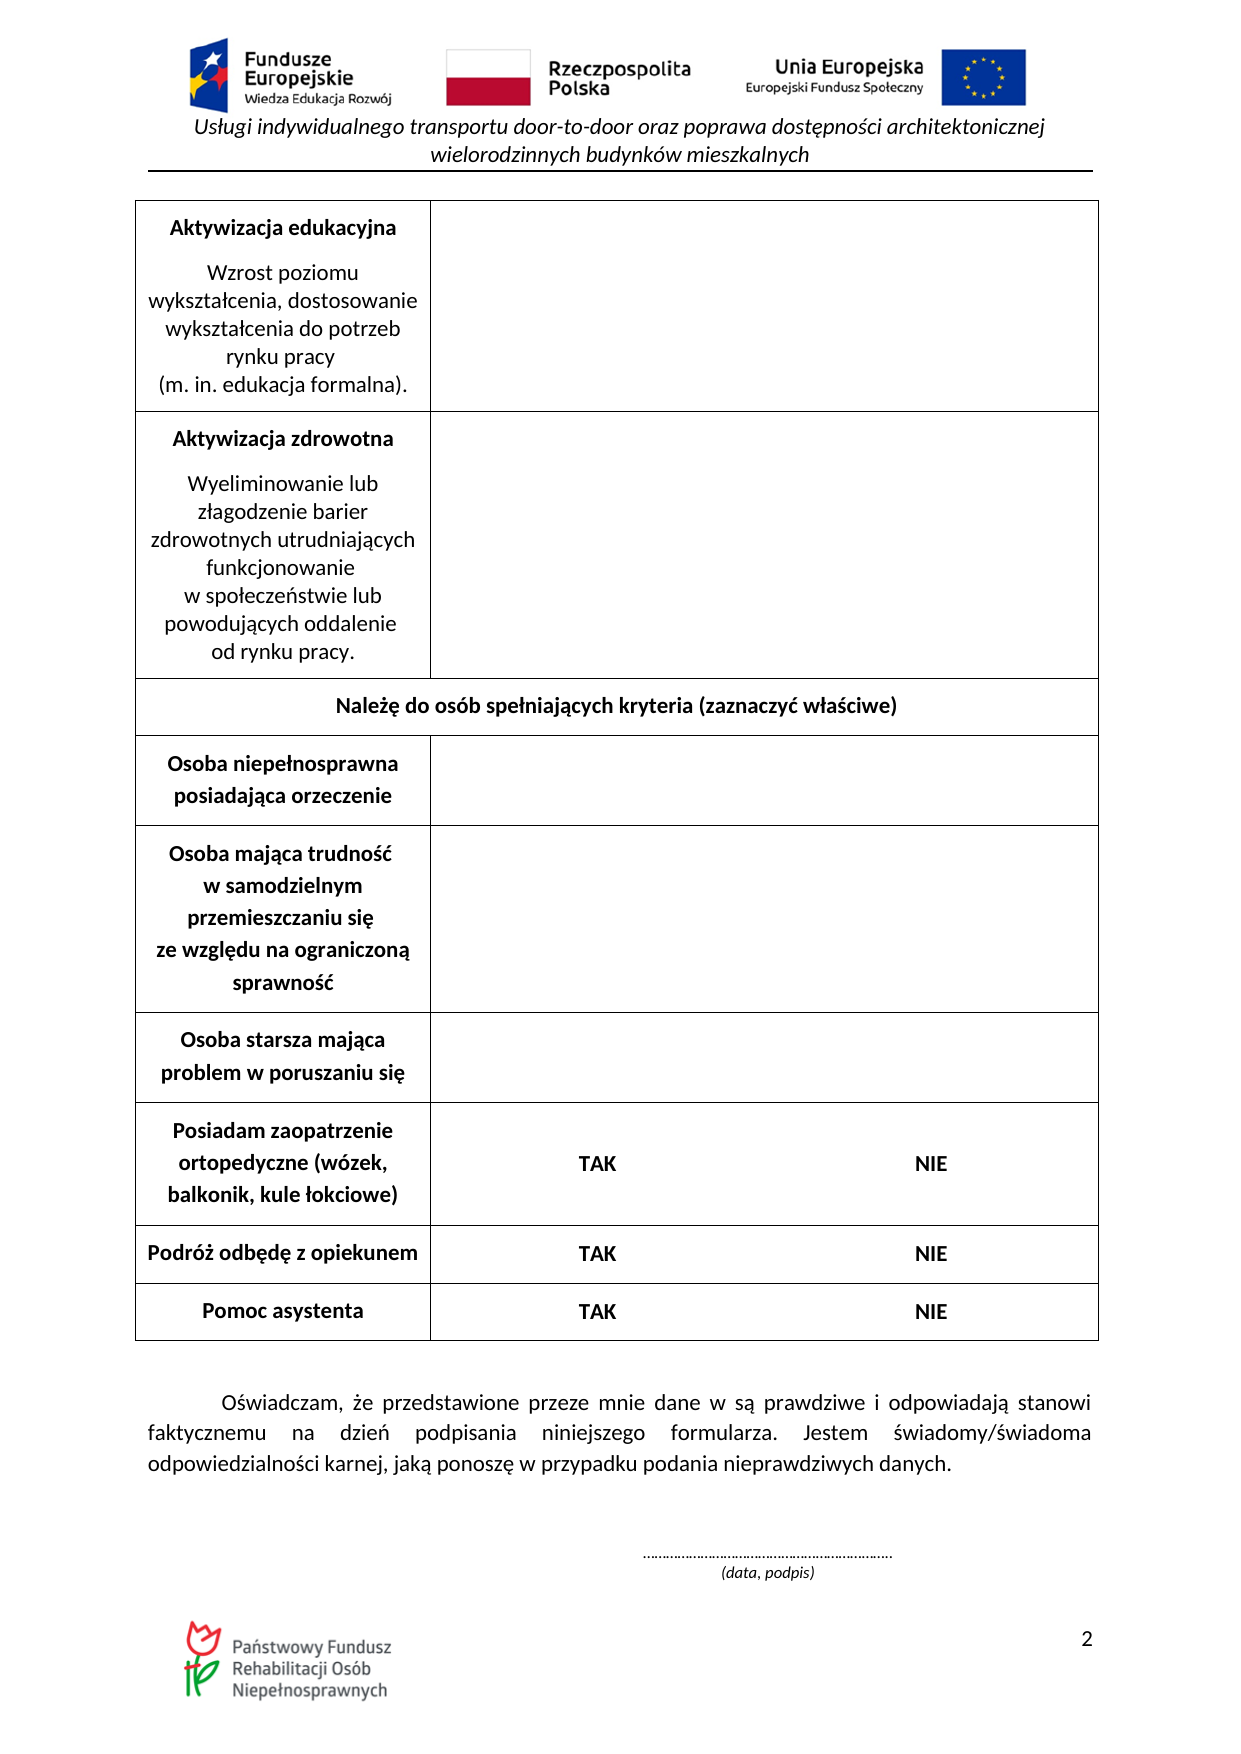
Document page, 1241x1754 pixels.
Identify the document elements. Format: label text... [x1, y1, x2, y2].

picture [277, 124, 283, 131]
picture [849, 124, 855, 131]
table_cell TAK [431, 1284, 764, 1340]
table_cell Osoba mająca trudność w samodzielnym przemieszczaniu się ze względu na ograniczoną sprawność [136, 826, 430, 1012]
table_cell [431, 412, 1098, 677]
picture [616, 124, 622, 131]
table_cell NIE [764, 1226, 1098, 1282]
picture [516, 124, 522, 131]
table_cell [431, 736, 1098, 825]
picture [344, 124, 350, 131]
picture [660, 124, 666, 131]
picture [698, 124, 704, 131]
picture [540, 124, 546, 131]
picture [592, 124, 598, 131]
table_cell TAK [431, 1226, 764, 1282]
table_cell Posiadam zaopatrzenie ortopedyczne (wózek, balkonik, kule łokciowe) [136, 1103, 430, 1224]
picture [574, 124, 580, 131]
text Oświadczam, że przedstawione przeze mnie dane w są prawdziwe i odpowiadają stanowi faktycznemu na dzień podpisania niniejszego formularza. Jestem świadomy/świadoma odpowiedzialności karnej, jaką ponoszę w przypadku podania nieprawdziwych danych. [148, 1388, 1093, 1477]
table_cell Osoba starsza mająca problem w poruszaniu się [136, 1013, 430, 1102]
picture [171, 19, 1044, 131]
text (data, podpis) [443, 1563, 1093, 1583]
table_cell NIE [764, 1103, 1098, 1224]
picture [395, 124, 401, 131]
table_cell [431, 1013, 1098, 1102]
table_cell Aktywizacja zdrowotna Wyeliminowanie lub złagodzenie barier zdrowotnych utrudniających funkcjonowanie w społeczeństwie lub powodujących oddalenie od rynku pracy. [136, 412, 430, 677]
picture [786, 124, 792, 131]
text ……………………………………………………….. [443, 1542, 1093, 1563]
table_cell Należę do osób spełniających kryteria (zaznaczyć właściwe) [136, 679, 1098, 735]
picture [972, 124, 978, 131]
picture [428, 124, 434, 131]
table_cell NIE [764, 1284, 1098, 1340]
table_cell [431, 201, 1098, 411]
picture [147, 1587, 428, 1736]
picture [758, 124, 764, 131]
table_cell Aktywizacja edukacyjna Wzrost poziomu wykształcenia, dostosowanie wykształcenia do potrzeb rynku pracy (m. in. edukacja formalna). [136, 201, 430, 411]
table_cell Pomoc asystenta [136, 1284, 430, 1340]
table_cell Podróż odbędę z opiekunem [136, 1226, 430, 1282]
picture [320, 124, 326, 131]
picture [641, 124, 647, 131]
picture [604, 124, 610, 131]
picture [528, 124, 534, 131]
picture [889, 124, 895, 131]
table_cell TAK [431, 1103, 764, 1224]
table_cell Osoba niepełnosprawna posiadająca orzeczenie [136, 736, 430, 825]
table_cell [431, 826, 1098, 1012]
picture [774, 124, 780, 131]
picture [472, 124, 478, 131]
picture [729, 124, 735, 131]
